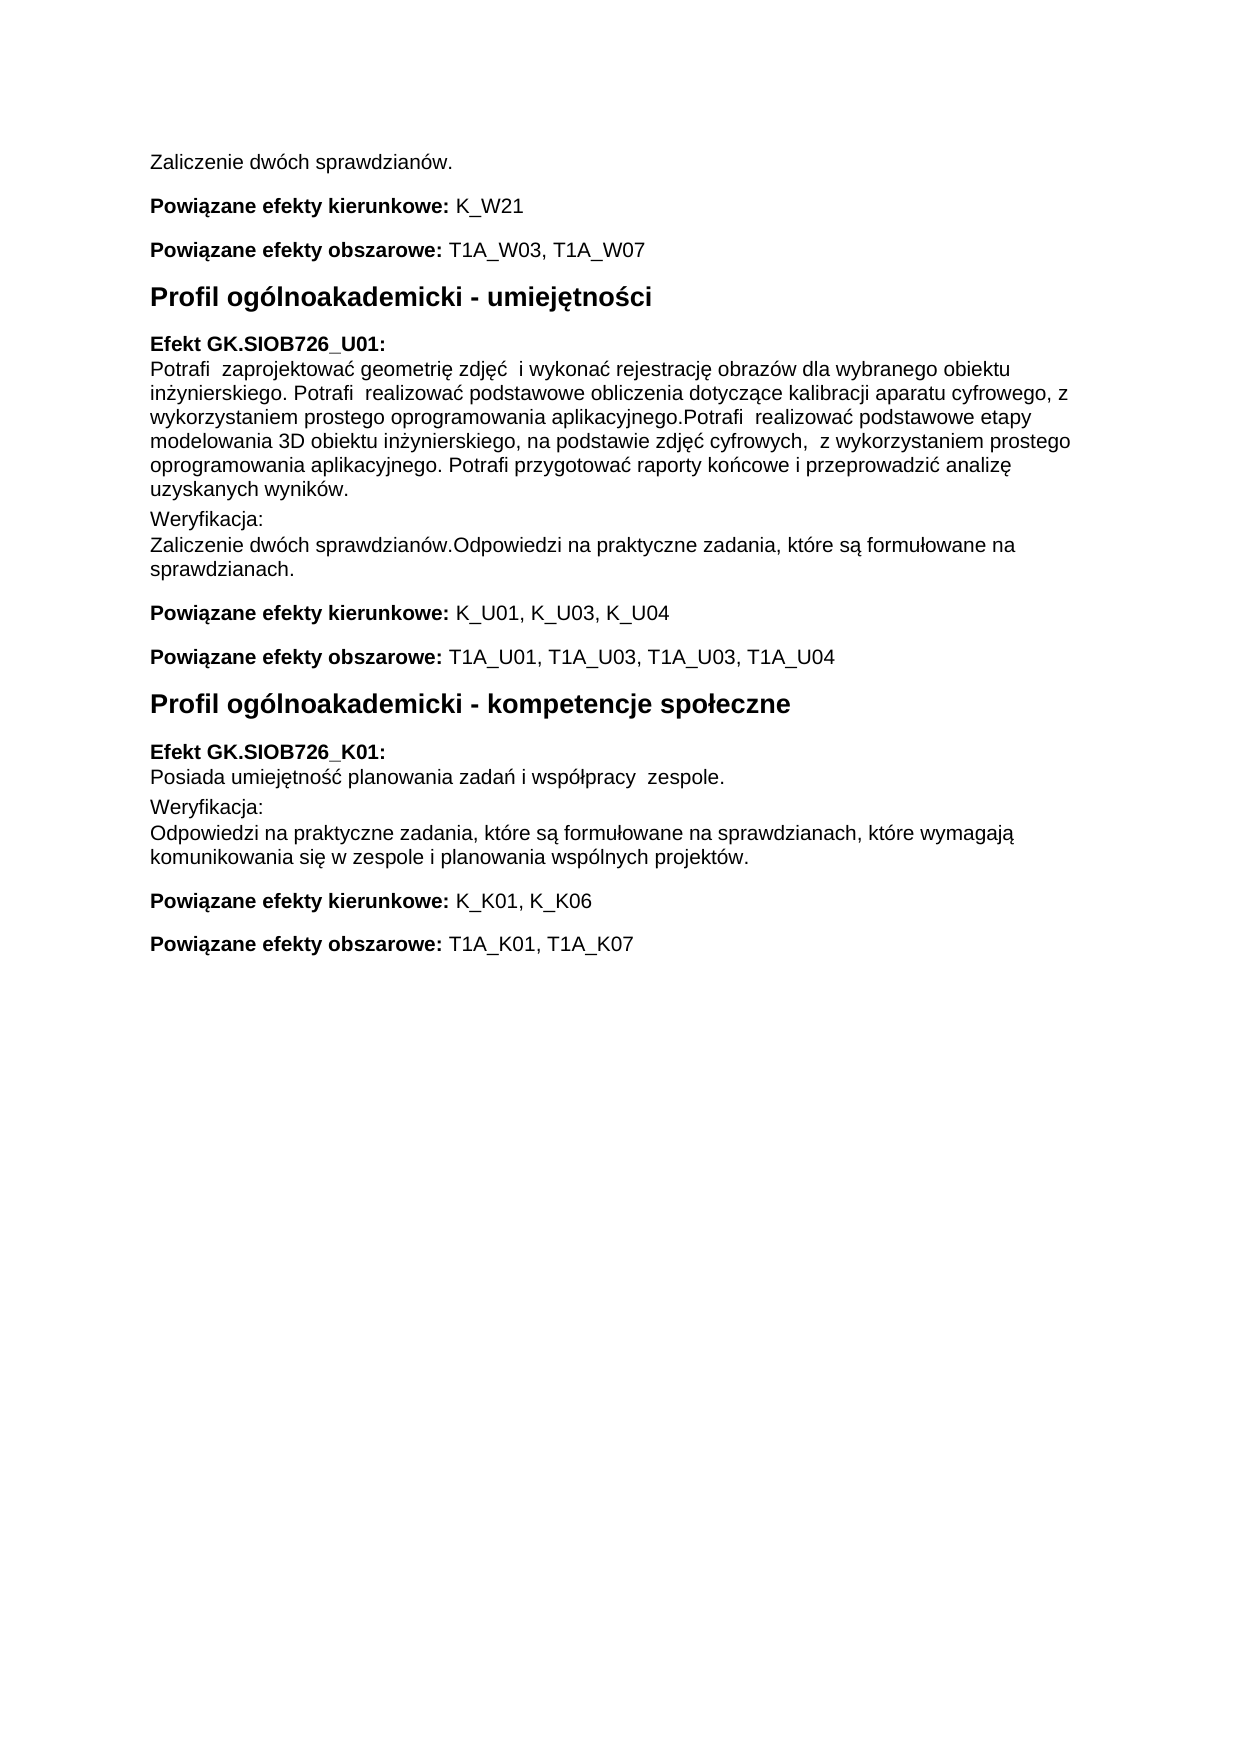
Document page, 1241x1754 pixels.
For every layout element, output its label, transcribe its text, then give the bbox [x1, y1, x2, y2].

subtitle Profil ogólnoakademicki - umiejętności [150, 281, 1090, 312]
text Odpowiedzi na praktyczne zadania, które są formułowane na sprawdzianach, które wymagają komunikowania się w zespole i planowania wspólnych projektów. [150, 821, 1090, 869]
text Powiązane efekty obszarowe: T1A_W03, T1A_W07 [150, 237, 1090, 261]
text Potrafi zaprojektować geometrię zdjęć i wykonać rejestrację obrazów dla wybranego obiektu inżynierskiego. Potrafi realizować podstawowe obliczenia dotyczące kalibracji aparatu cyfrowego, z wykorzystaniem prostego oprogramowania aplikacyjnego.Potrafi realizować podstawowe etapy modelowania 3D obiektu inżynierskiego, na podstawie zdjęć cyfrowych, z wykorzystaniem prostego oprogramowania aplikacyjnego. Potrafi przygotować raporty końcowe i przeprowadzić analizę uzyskanych wyników. [150, 357, 1090, 501]
text Posiada umiejętność planowania zadań i współpracy zespole. [150, 764, 1090, 788]
text Powiązane efekty obszarowe: T1A_K01, T1A_K07 [150, 932, 1090, 956]
text Weryfikacja: [150, 795, 1090, 819]
text Powiązane efekty kierunkowe: K_W21 [150, 194, 1090, 218]
text Zaliczenie dwóch sprawdzianów. [150, 150, 1090, 174]
text Efekt GK.SIOB726_U01: [150, 332, 1090, 356]
text Weryfikacja: [150, 507, 1090, 531]
text Powiązane efekty kierunkowe: K_K01, K_K06 [150, 888, 1090, 912]
text Powiązane efekty obszarowe: T1A_U01, T1A_U03, T1A_U03, T1A_U04 [150, 645, 1090, 669]
text Zaliczenie dwóch sprawdzianów.Odpowiedzi na praktyczne zadania, które są formułowane na sprawdzianach. [150, 533, 1090, 581]
subtitle Profil ogólnoakademicki - kompetencje społeczne [150, 688, 1090, 720]
text Powiązane efekty kierunkowe: K_U01, K_U03, K_U04 [150, 601, 1090, 625]
text Efekt GK.SIOB726_K01: [150, 739, 1090, 763]
